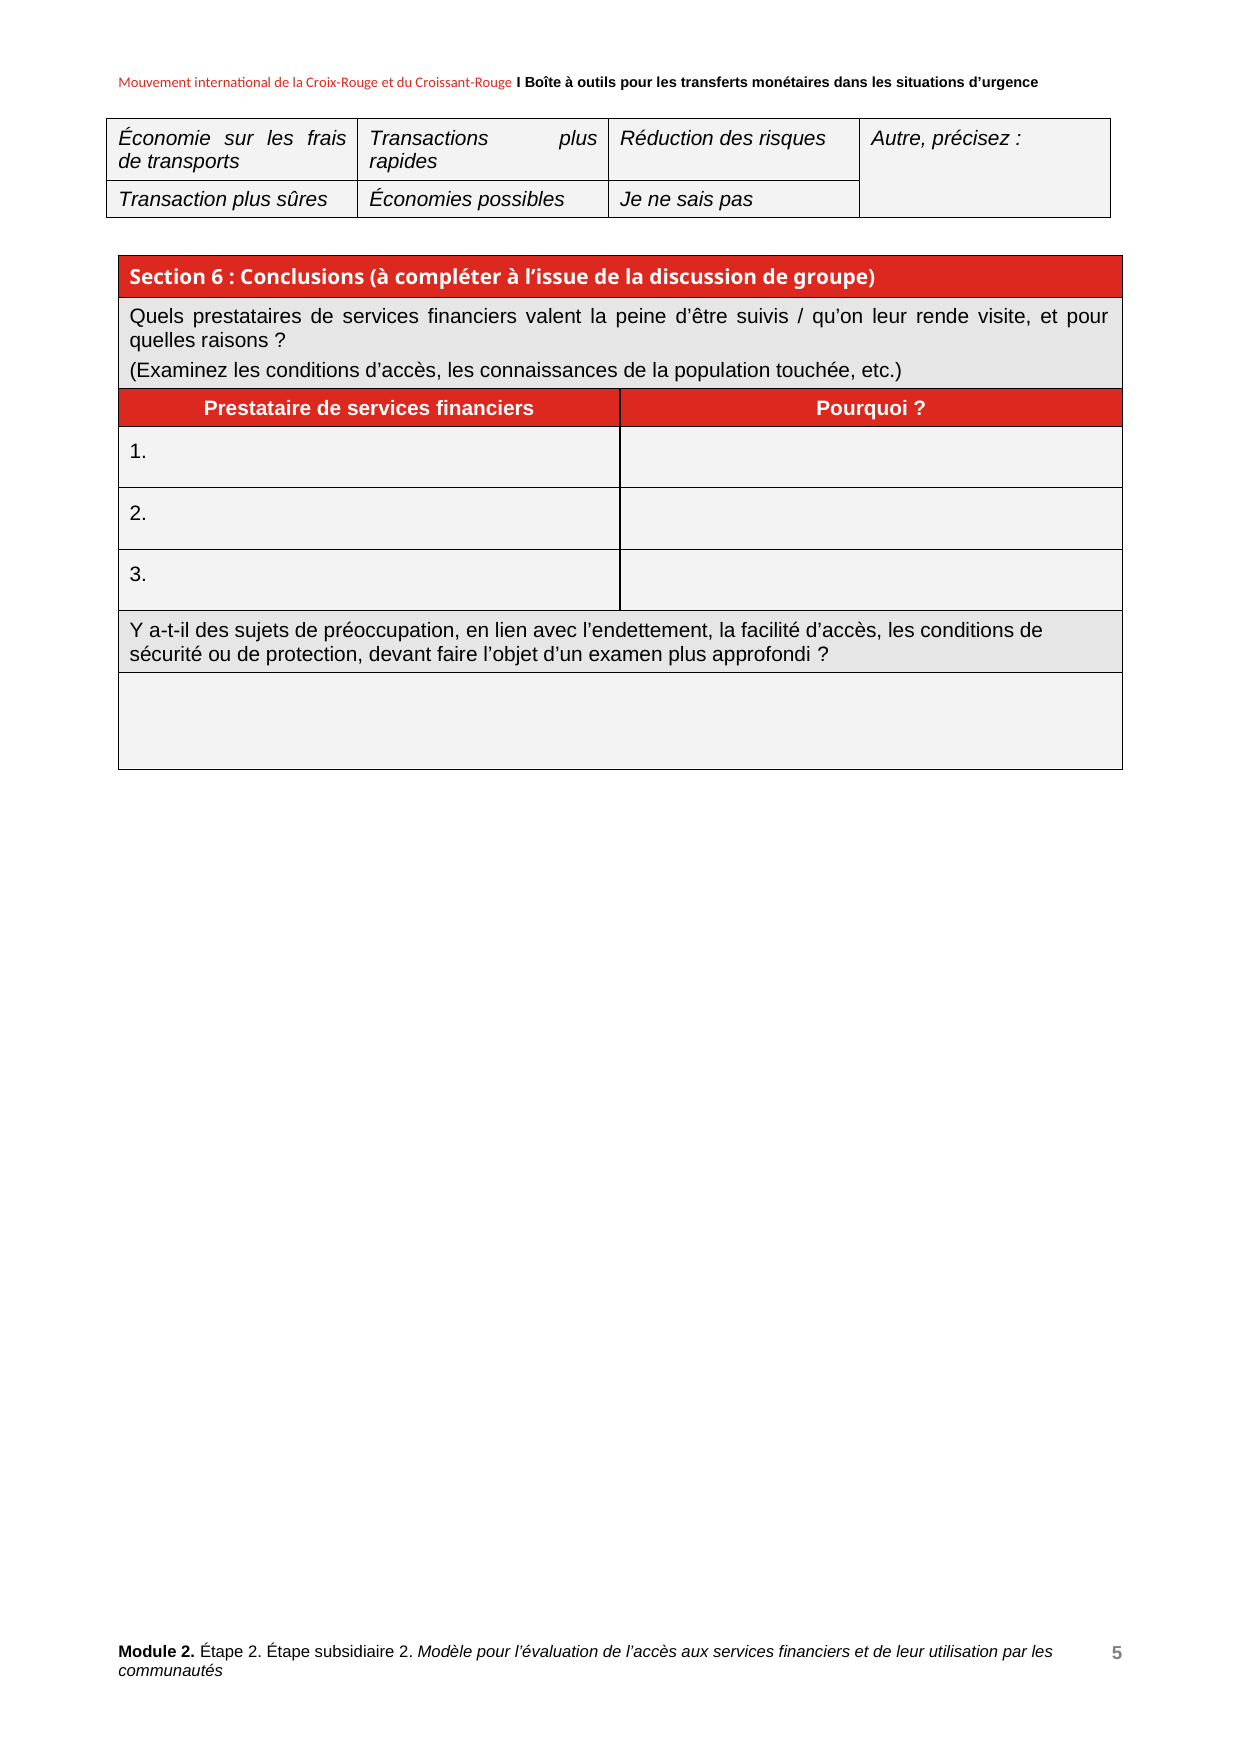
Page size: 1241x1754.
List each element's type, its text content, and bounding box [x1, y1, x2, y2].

table_cell 2. [119, 488, 619, 549]
table_cell Transactions plus rapides [358, 119, 608, 179]
table_cell [621, 550, 1122, 610]
table_cell Autre, précisez : [860, 119, 1110, 217]
table_cell 1. [119, 427, 619, 487]
table_cell Réduction des risques [609, 119, 859, 179]
table_cell Économies possibles [358, 181, 608, 217]
table_cell [621, 427, 1122, 487]
table_header Section 6 : Conclusions (à compléter à l’issue de la discussion de groupe) [119, 256, 1122, 297]
table_cell Pourquoi ? [621, 389, 1122, 426]
table_cell 3. [119, 550, 619, 610]
table_cell Y a-t-il des sujets de préoccupation, en lien avec l’endettement, la facilité d’accès, les conditions de sécurité ou de protection, devant faire l’objet d’un examen plus approfondi ? [119, 611, 1122, 672]
table_cell Transaction plus sûres [107, 181, 357, 217]
table_cell Je ne sais pas [609, 181, 859, 217]
table_cell Économie sur les frais de transports [107, 119, 357, 179]
table_cell [621, 488, 1122, 549]
table_cell Quels prestataires de services financiers valent la peine d’être suivis / qu’on leur rende visite, et pour quelles raisons ? (Examinez les conditions d’accès, les connaissances de la population touchée, etc.) [119, 298, 1122, 388]
table_cell Prestataire de services financiers [119, 389, 619, 426]
table_cell [119, 673, 1122, 768]
